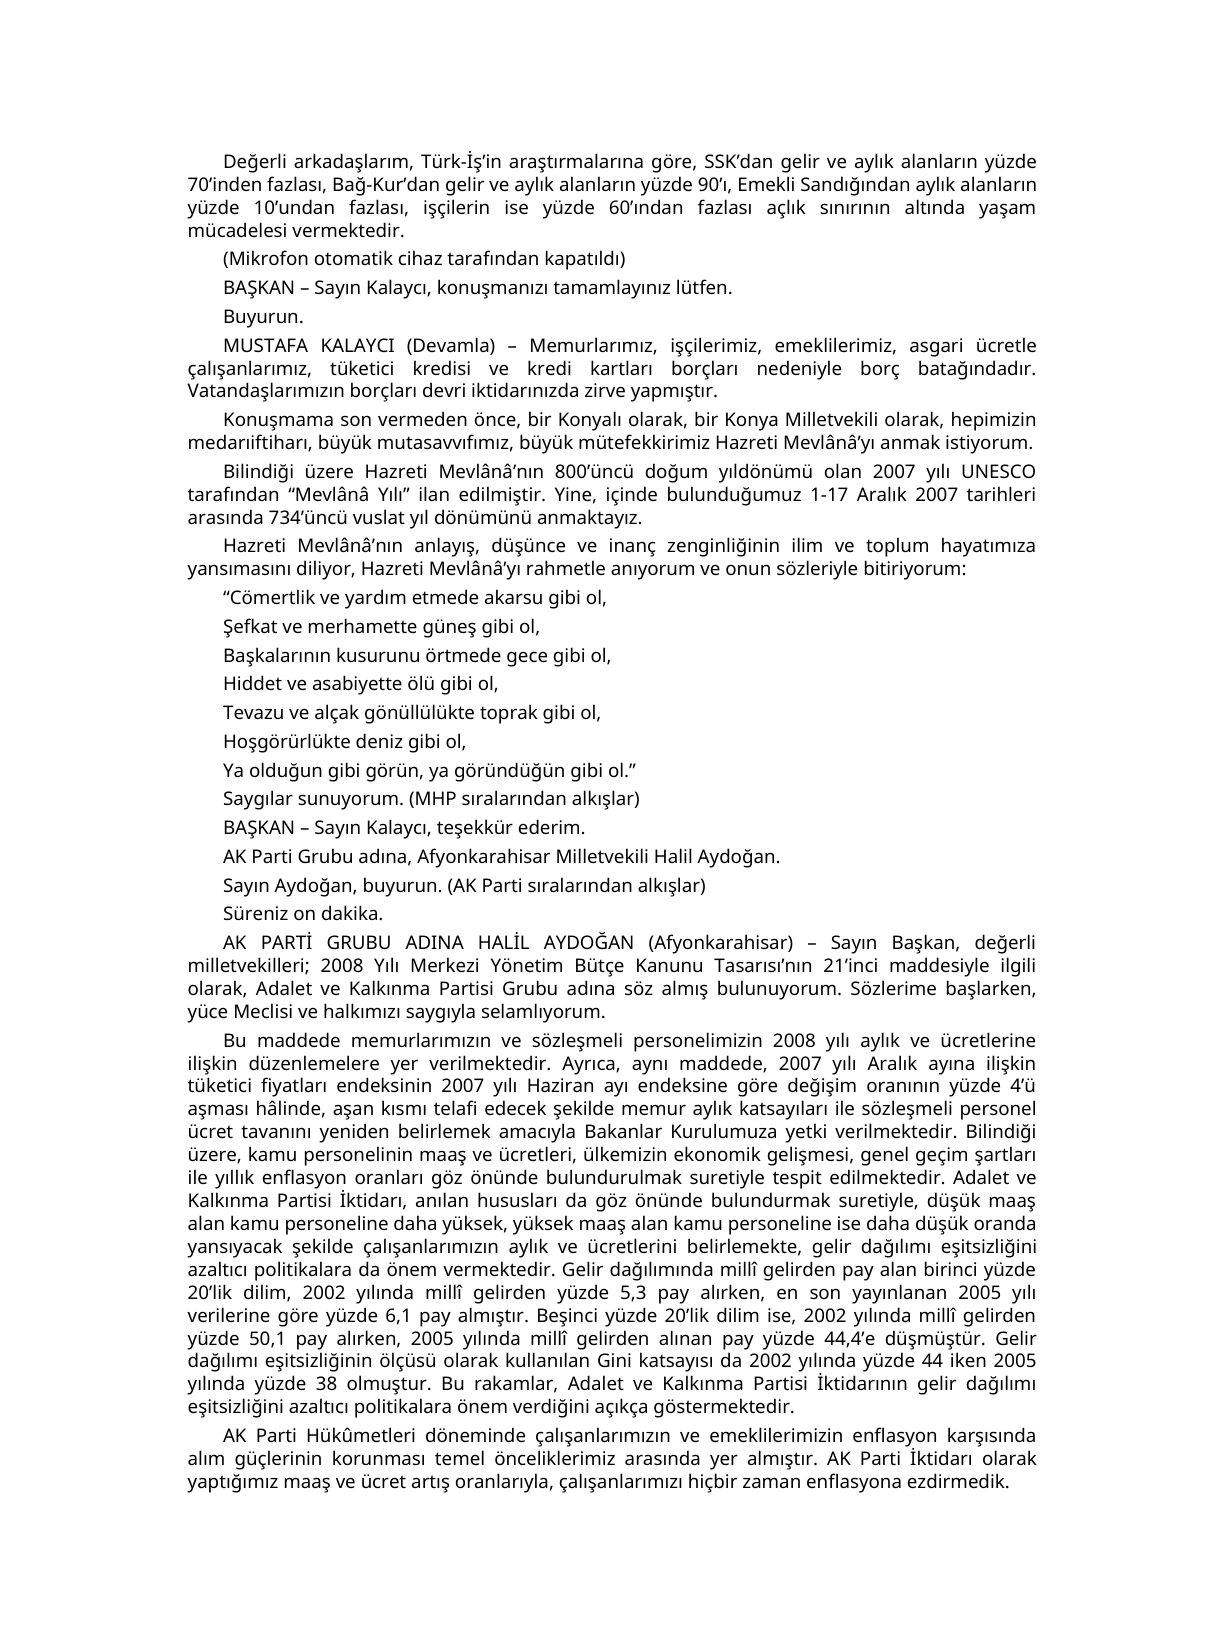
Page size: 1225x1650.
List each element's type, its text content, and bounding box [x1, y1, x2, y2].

text MUSTAFA KALAYCI (Devamla) – Memurlarımız, işçilerimiz, emeklilerimiz, asgari ücretle çalışanlarımız, tüketici kredisi ve kredi kartları borçları nedeniyle borç batağındadır. Vatandaşlarımızın borçları devri iktidarınızda zirve yapmıştır. [187, 334, 1037, 402]
text AK PARTİ GRUBU ADINA HALİL AYDOĞAN (Afyonkarahisar) – Sayın Başkan, değerli milletvekilleri; 2008 Yılı Merkezi Yönetim Bütçe Kanunu Tasarısı’nın 21’inci maddesiyle ilgili olarak, Adalet ve Kalkınma Partisi Grubu adına söz almış bulunuyorum. Sözlerime başlarken, yüce Meclisi ve halkımızı saygıyla selamlıyorum. [187, 931, 1037, 1023]
text Bilindiği üzere Hazreti Mevlânâ’nın 800’üncü doğum yıldönümü olan 2007 yılı UNESCO tarafından “Mevlânâ Yılı” ilan edilmiştir. Yine, içinde bulunduğumuz 1-17 Aralık 2007 tarihleri arasında 734’üncü vuslat yıl dönümünü anmaktayız. [187, 460, 1037, 529]
text Tevazu ve alçak gönüllülükte toprak gibi ol, [187, 701, 1037, 724]
text Süreniz on dakika. [187, 902, 1037, 925]
text Hazreti Mevlânâ’nın anlayış, düşünce ve inanç zenginliğinin ilim ve toplum hayatımıza yansımasını diliyor, Hazreti Mevlânâ’yı rahmetle anıyorum ve onun sözleriyle bitiriyorum: [187, 534, 1037, 580]
text AK Parti Grubu adına, Afyonkarahisar Milletvekili Halil Aydoğan. [187, 845, 1037, 868]
text BAŞKAN – Sayın Kalaycı, teşekkür ederim. [187, 816, 1037, 839]
text Buyurun. [187, 305, 1037, 328]
text “Cömertlik ve yardım etmede akarsu gibi ol, [187, 586, 1037, 609]
text Hoşgörürlükte deniz gibi ol, [187, 730, 1037, 753]
text BAŞKAN – Sayın Kalaycı, konuşmanızı tamamlayınız lütfen. [187, 276, 1037, 299]
text Bu maddede memurlarımızın ve sözleşmeli personelimizin 2008 yılı aylık ve ücretlerine ilişkin düzenlemelere yer verilmektedir. Ayrıca, aynı maddede, 2007 yılı Aralık ayına ilişkin tüketici fiyatları endeksinin 2007 yılı Haziran ayı endeksine göre değişim oranının yüzde 4’ü aşması hâlinde, aşan kısmı telafi edecek şekilde memur aylık katsayıları ile sözleşmeli personel ücret tavanını yeniden belirlemek amacıyla Bakanlar Kurulumuza yetki verilmektedir. Bilindiği üzere, kamu personelinin maaş ve ücretleri, ülkemizin ekonomik gelişmesi, genel geçim şartları ile yıllık enflasyon oranları göz önünde bulundurulmak suretiyle tespit edilmektedir. Adalet ve Kalkınma Partisi İktidarı, anılan hususları da göz önünde bulundurmak suretiyle, düşük maaş alan kamu personeline daha yüksek, yüksek maaş alan kamu personeline ise daha düşük oranda yansıyacak şekilde çalışanlarımızın aylık ve ücretlerini belirlemekte, gelir dağılımı eşitsizliğini azaltıcı politikalara da önem vermektedir. Gelir dağılımında millî gelirden pay alan birinci yüzde 20’lik dilim, 2002 yılında millî gelirden yüzde 5,3 pay alırken, en son yayınlanan 2005 yılı verilerine göre yüzde 6,1 pay almıştır. Beşinci yüzde 20’lik dilim ise, 2002 yılında millî gelirden yüzde 50,1 pay alırken, 2005 yılında millî gelirden alınan pay yüzde 44,4’e düşmüştür. Gelir dağılımı eşitsizliğinin ölçüsü olarak kullanılan Gini katsayısı da 2002 yılında yüzde 44 iken 2005 yılında yüzde 38 olmuştur. Bu rakamlar, Adalet ve Kalkınma Partisi İktidarının gelir dağılımı eşitsizliğini azaltıcı politikalara önem verdiğini açıkça göstermektedir. [187, 1029, 1037, 1418]
text Değerli arkadaşlarım, Türk-İş’in araştırmalarına göre, SSK’dan gelir ve aylık alanların yüzde 70’inden fazlası, Bağ-Kur’dan gelir ve aylık alanların yüzde 90’ı, Emekli Sandığından aylık alanların yüzde 10’undan fazlası, işçilerin ise yüzde 60’ından fazlası açlık sınırının altında yaşam mücadelesi vermektedir. [187, 150, 1037, 242]
text Hiddet ve asabiyette ölü gibi ol, [187, 672, 1037, 695]
text (Mikrofon otomatik cihaz tarafından kapatıldı) [187, 247, 1037, 270]
text Başkalarının kusurunu örtmede gece gibi ol, [187, 644, 1037, 667]
text AK Parti Hükûmetleri döneminde çalışanlarımızın ve emeklilerimizin enflasyon karşısında alım güçlerinin korunması temel önceliklerimiz arasında yer almıştır. AK Parti İktidarı olarak yaptığımız maaş ve ücret artış oranlarıyla, çalışanlarımızı hiçbir zaman enflasyona ezdirmedik. [187, 1424, 1037, 1493]
text Şefkat ve merhamette güneş gibi ol, [187, 615, 1037, 638]
text Sayın Aydoğan, buyurun. (AK Parti sıralarından alkışlar) [187, 874, 1037, 897]
text Ya olduğun gibi görün, ya göründüğün gibi ol.” [187, 759, 1037, 782]
text Saygılar sunuyorum. (MHP sıralarından alkışlar) [187, 787, 1037, 810]
text Konuşmama son vermeden önce, bir Konyalı olarak, bir Konya Milletvekili olarak, hepimizin medarıiftiharı, büyük mutasavvıfımız, büyük mütefekkirimiz Hazreti Mevlânâ’yı anmak istiyorum. [187, 408, 1037, 454]
